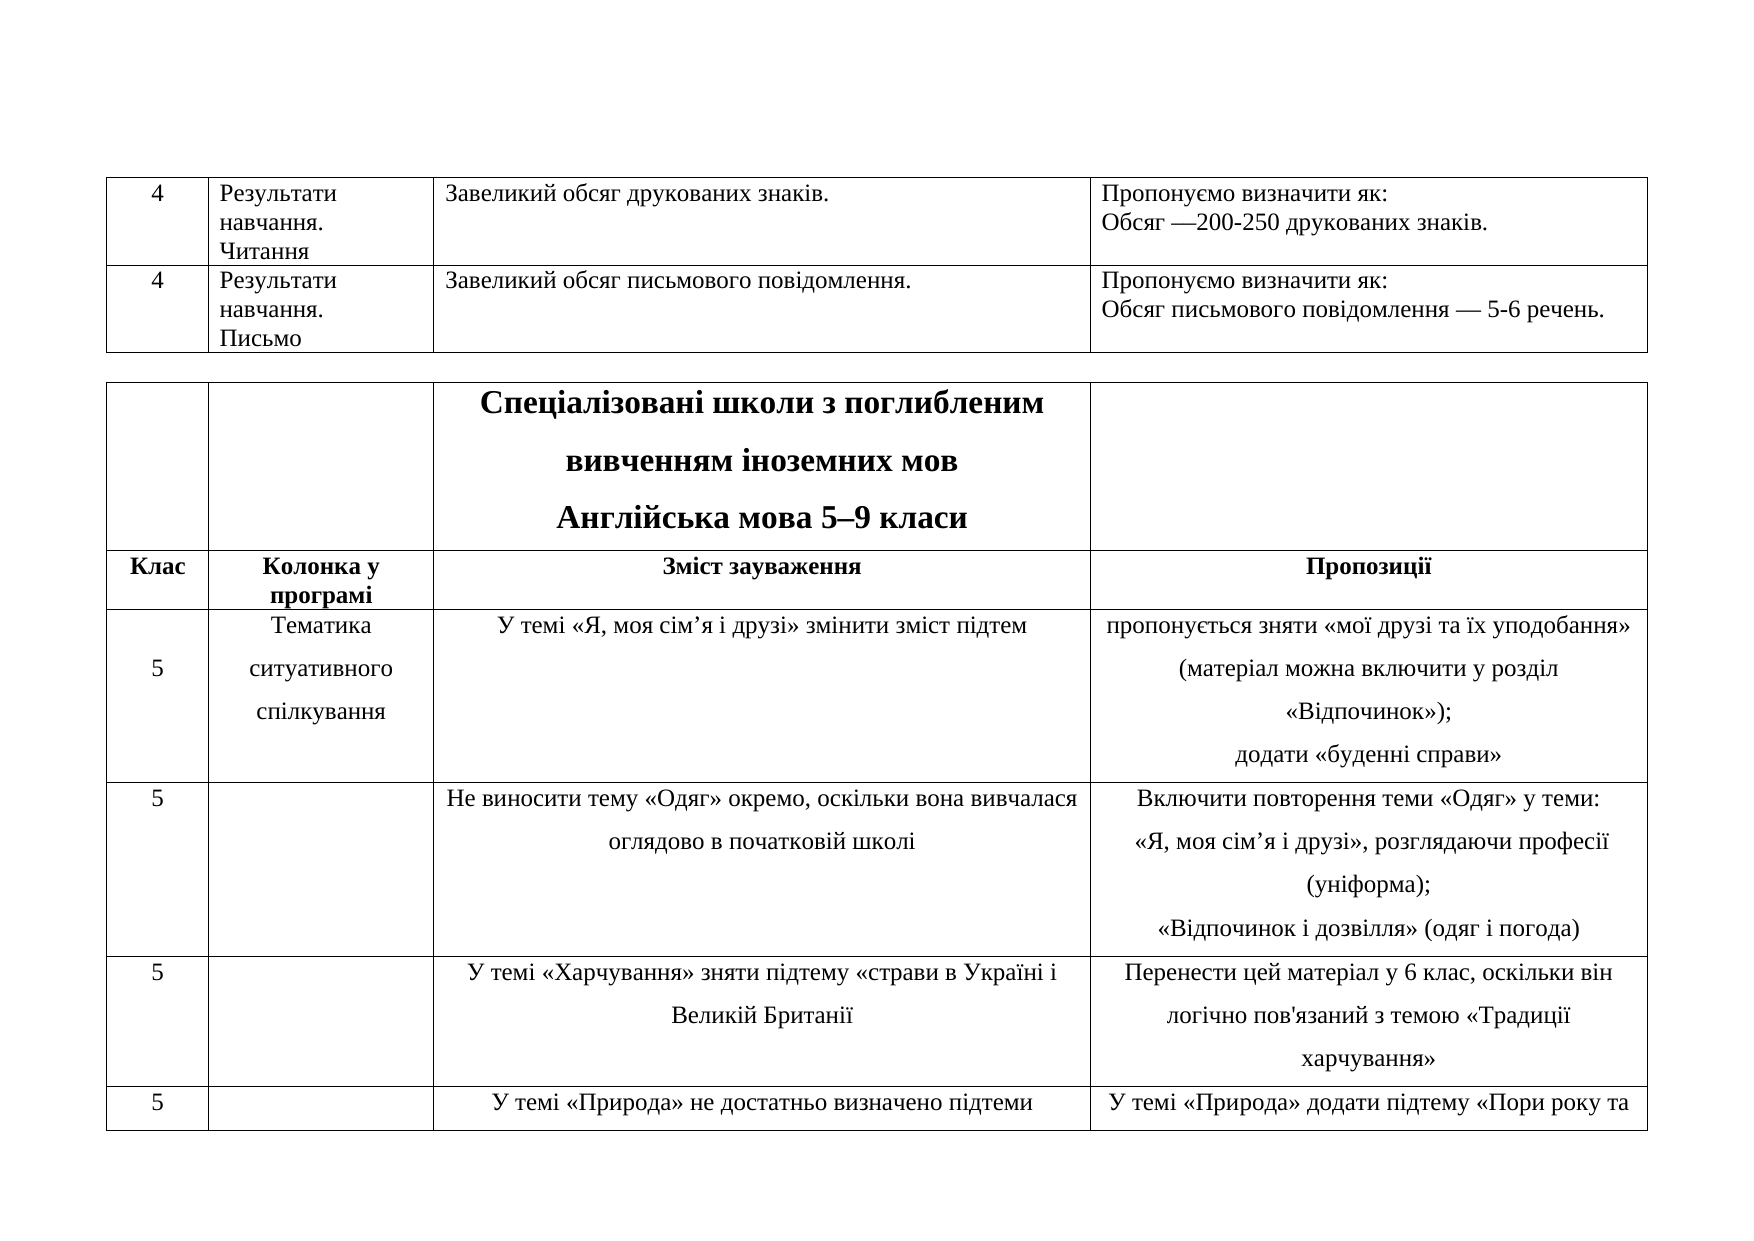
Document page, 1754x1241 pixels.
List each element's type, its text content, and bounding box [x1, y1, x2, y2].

table_cell Завеликий обсяг друкованих знаків. [434, 178, 1090, 264]
table_cell Перенести цей матеріал у 6 клас, оскільки він логічно пов'язаний з темою «Традиції харчування» [1091, 957, 1647, 1086]
table_cell Пропонуємо визначити як: Обсяг ––200-250 друкованих знаків. [1091, 178, 1647, 264]
table_header [1091, 383, 1647, 550]
table_header [209, 383, 433, 550]
table_cell Завеликий обсяг письмового повідомлення. [434, 266, 1090, 352]
table_cell Тематика ситуативного спілкування [209, 610, 433, 782]
table_cell Зміст зауваження [434, 551, 1090, 609]
table_header Cпеціалізовані школи з поглибленим вивченням іноземних мов Англійська мова 5–9 класи [434, 383, 1090, 550]
table_cell 5 [107, 957, 208, 1086]
table_cell 4 [107, 266, 208, 352]
table_cell 5 [107, 610, 208, 782]
table_cell У темі «Харчування» зняти підтему «страви в Україні і Великій Британії [434, 957, 1090, 1086]
table_cell пропонується зняти «мої друзі та їх уподобання» (матеріал можна включити у розділ «Відпочинок»); додати «буденні справи» [1091, 610, 1647, 782]
table_cell Не виносити тему «Одяг» окремо, оскільки вона вивчалася оглядово в початковій школі [434, 783, 1090, 956]
table_header [107, 383, 208, 550]
table_cell У темі «Я, моя сім’я і друзі» змінити зміст підтем [434, 610, 1090, 782]
table_cell Колонка у програмі [209, 551, 433, 609]
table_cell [434, 1087, 1090, 1130]
table_cell [209, 957, 433, 1086]
table_cell [209, 1087, 433, 1130]
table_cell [1091, 1087, 1647, 1130]
table_cell 4 [107, 178, 208, 264]
table_cell Включити повторення теми «Одяг» у теми: «Я, моя сім’я і друзі», розглядаючи професії (уніформа); «Відпочинок і дозвілля» (одяг і погода) [1091, 783, 1647, 956]
table_cell Результати навчання. Письмо [209, 266, 433, 352]
table_cell Клас [107, 551, 208, 609]
table_cell 5 [107, 783, 208, 956]
table_cell Пропонуємо визначити як: Обсяг письмового повідомлення –– 5-6 речень. [1091, 266, 1647, 352]
table_cell Пропозиції [1091, 551, 1647, 609]
table_cell Результати навчання. Читання [209, 178, 433, 264]
table_cell 5 [107, 1087, 208, 1130]
table_cell [209, 783, 433, 956]
